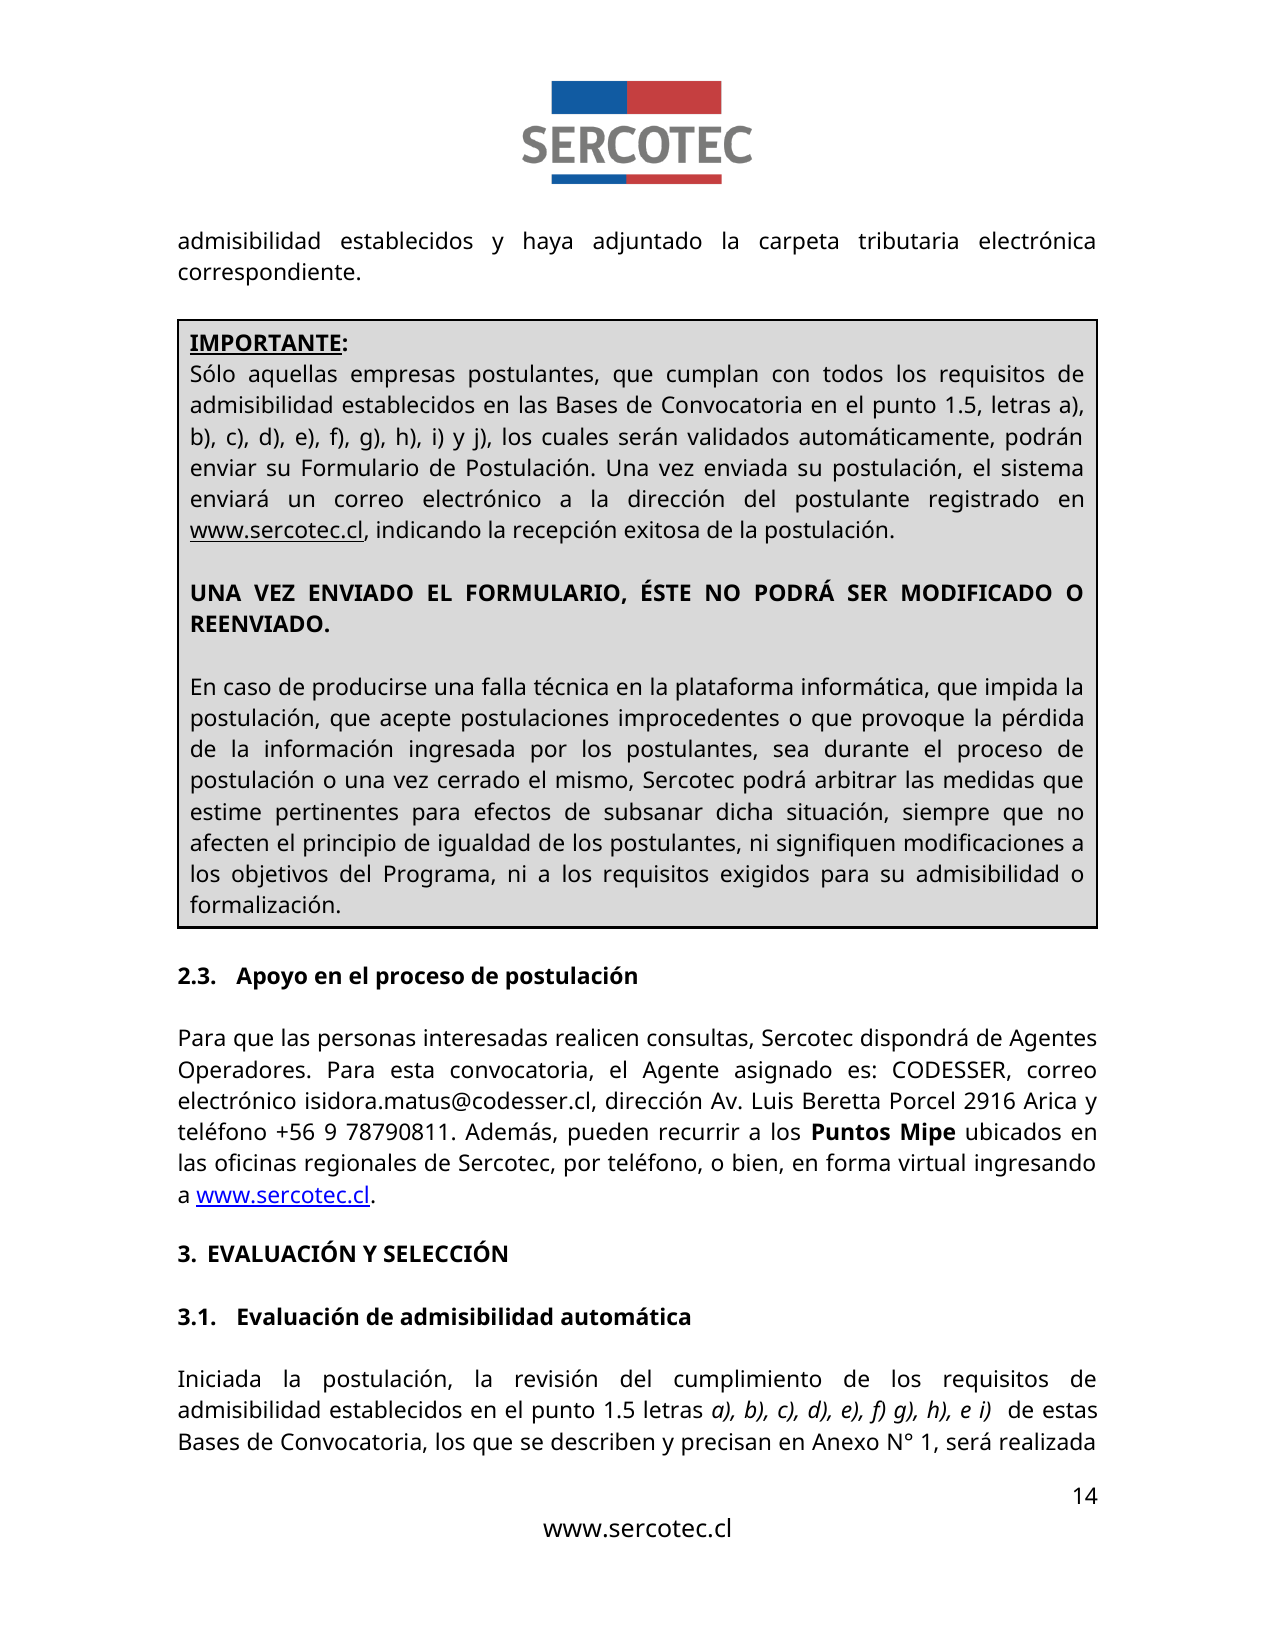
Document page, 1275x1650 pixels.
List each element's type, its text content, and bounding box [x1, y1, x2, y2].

subtitle Apoyo en el proceso de postulación [177, 960, 1098, 991]
text Para que las personas interesadas realicen consultas, Sercotec dispondrá de Agentes Operadores. Para esta convocatoria, el Agente asignado es: CODESSER, correo electrónico isidora.matus@codesser.cl, dirección Av. Luis Beretta Porcel 2916 Arica y teléfono +56 9 78790811. Además, pueden recurrir a los Puntos Mipe ubicados en las oficinas regionales de Sercotec, por teléfono, o bien, en forma virtual ingresando a www.sercotec.cl. [177, 1022, 1098, 1210]
subtitle Evaluación de admisibilidad automática [177, 1301, 1098, 1332]
picture [512, 73, 763, 194]
list EVALUACIÓN Y SELECCIÓN [177, 1238, 1098, 1269]
table_header IMPORTANTE: Sólo aquellas empresas postulantes, que cumplan con todos los requisitos de admisibilidad establecidos en las Bases de Convocatoria en el punto 1.5, letras a), b), c), d), e), f), g), h), i) y j), los cuales serán validados automáticamente, podrán enviar su Formulario de Postulación. Una vez enviada su postulación, el sistema enviará un correo electrónico a la dirección del postulante registrado en www.sercotec.cl, indicando la recepción exitosa de la postulación. UNA VEZ ENVIADO EL FORMULARIO, ÉSTE NO PODRÁ SER MODIFICADO O REENVIADO. En caso de producirse una falla técnica en la plataforma informática, que impida la postulación, que acepte postulaciones improcedentes o que provoque la pérdida de la información ingresada por los postulantes, sea durante el proceso de postulación o una vez cerrado el mismo, Sercotec podrá arbitrar las medidas que estime pertinentes para efectos de subsanar dicha situación, siempre que no afecten el principio de igualdad de los postulantes, ni signifiquen modificaciones a los objetivos del Programa, ni a los requisitos exigidos para su admisibilidad o formalización. [179, 321, 1096, 926]
